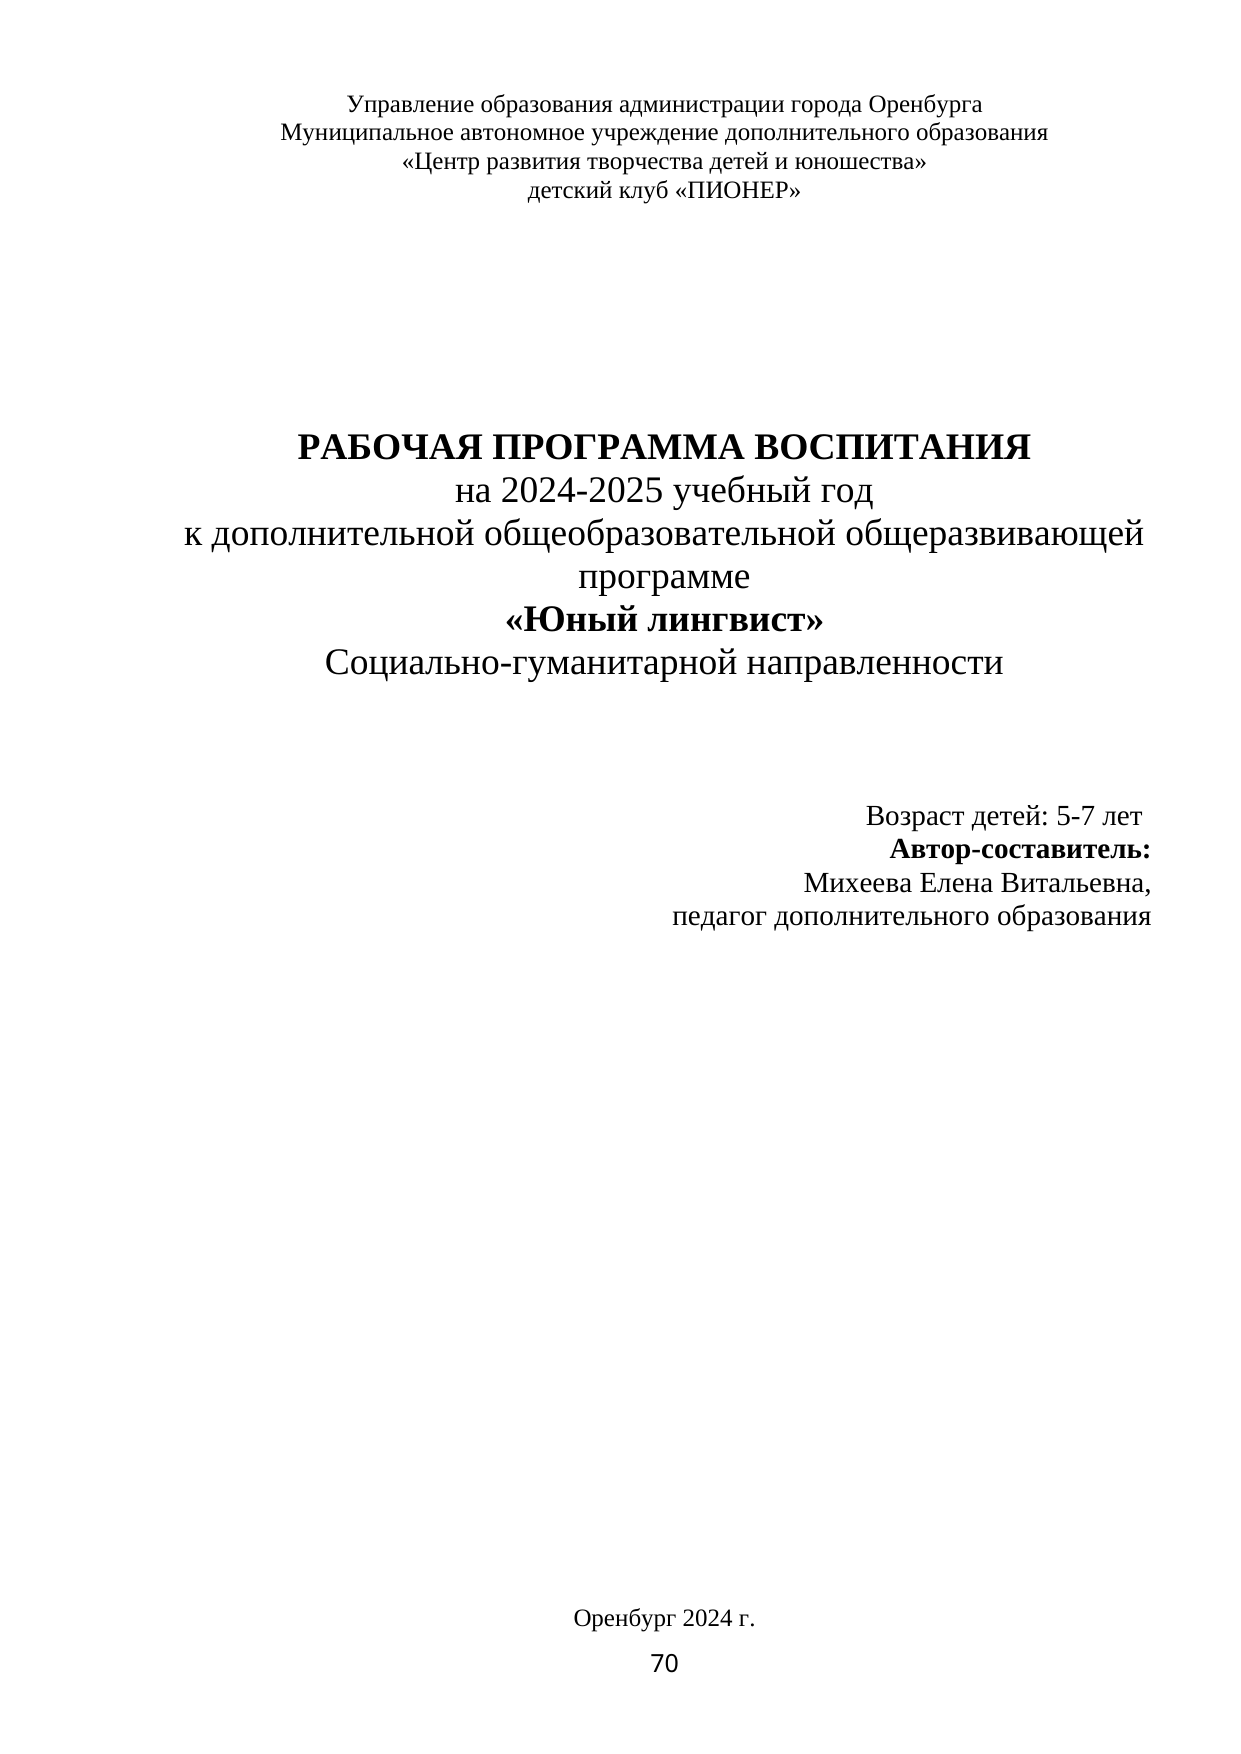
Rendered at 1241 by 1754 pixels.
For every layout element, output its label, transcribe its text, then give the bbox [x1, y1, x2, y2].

text Управление образования администрации города Оренбурга [177, 89, 1152, 117]
text Михеева Елена Витальевна, [177, 865, 1152, 898]
text РАБОЧАЯ ПРОГРАММА ВОСПИТАНИЯ [177, 424, 1152, 467]
text Оренбург 2024 г. [177, 1603, 1152, 1632]
text детский клуб «ПИОНЕР» [177, 175, 1152, 204]
text Возраст детей: 5-7 лет [856, 798, 1152, 831]
text Социально-гуманитарной направленности [177, 640, 1152, 683]
text Муниципальное автономное учреждение дополнительного образования [177, 117, 1152, 146]
text Автор-составитель: [177, 831, 1152, 865]
text «Центр развития творчества детей и юношества» [177, 146, 1152, 175]
text на 2024-2025 учебный год [177, 467, 1152, 510]
text «Юный лингвист» [177, 597, 1152, 640]
text педагог дополнительного образования [177, 898, 1152, 932]
text к дополнительной общеобразовательной общеразвивающей программе [177, 510, 1152, 597]
